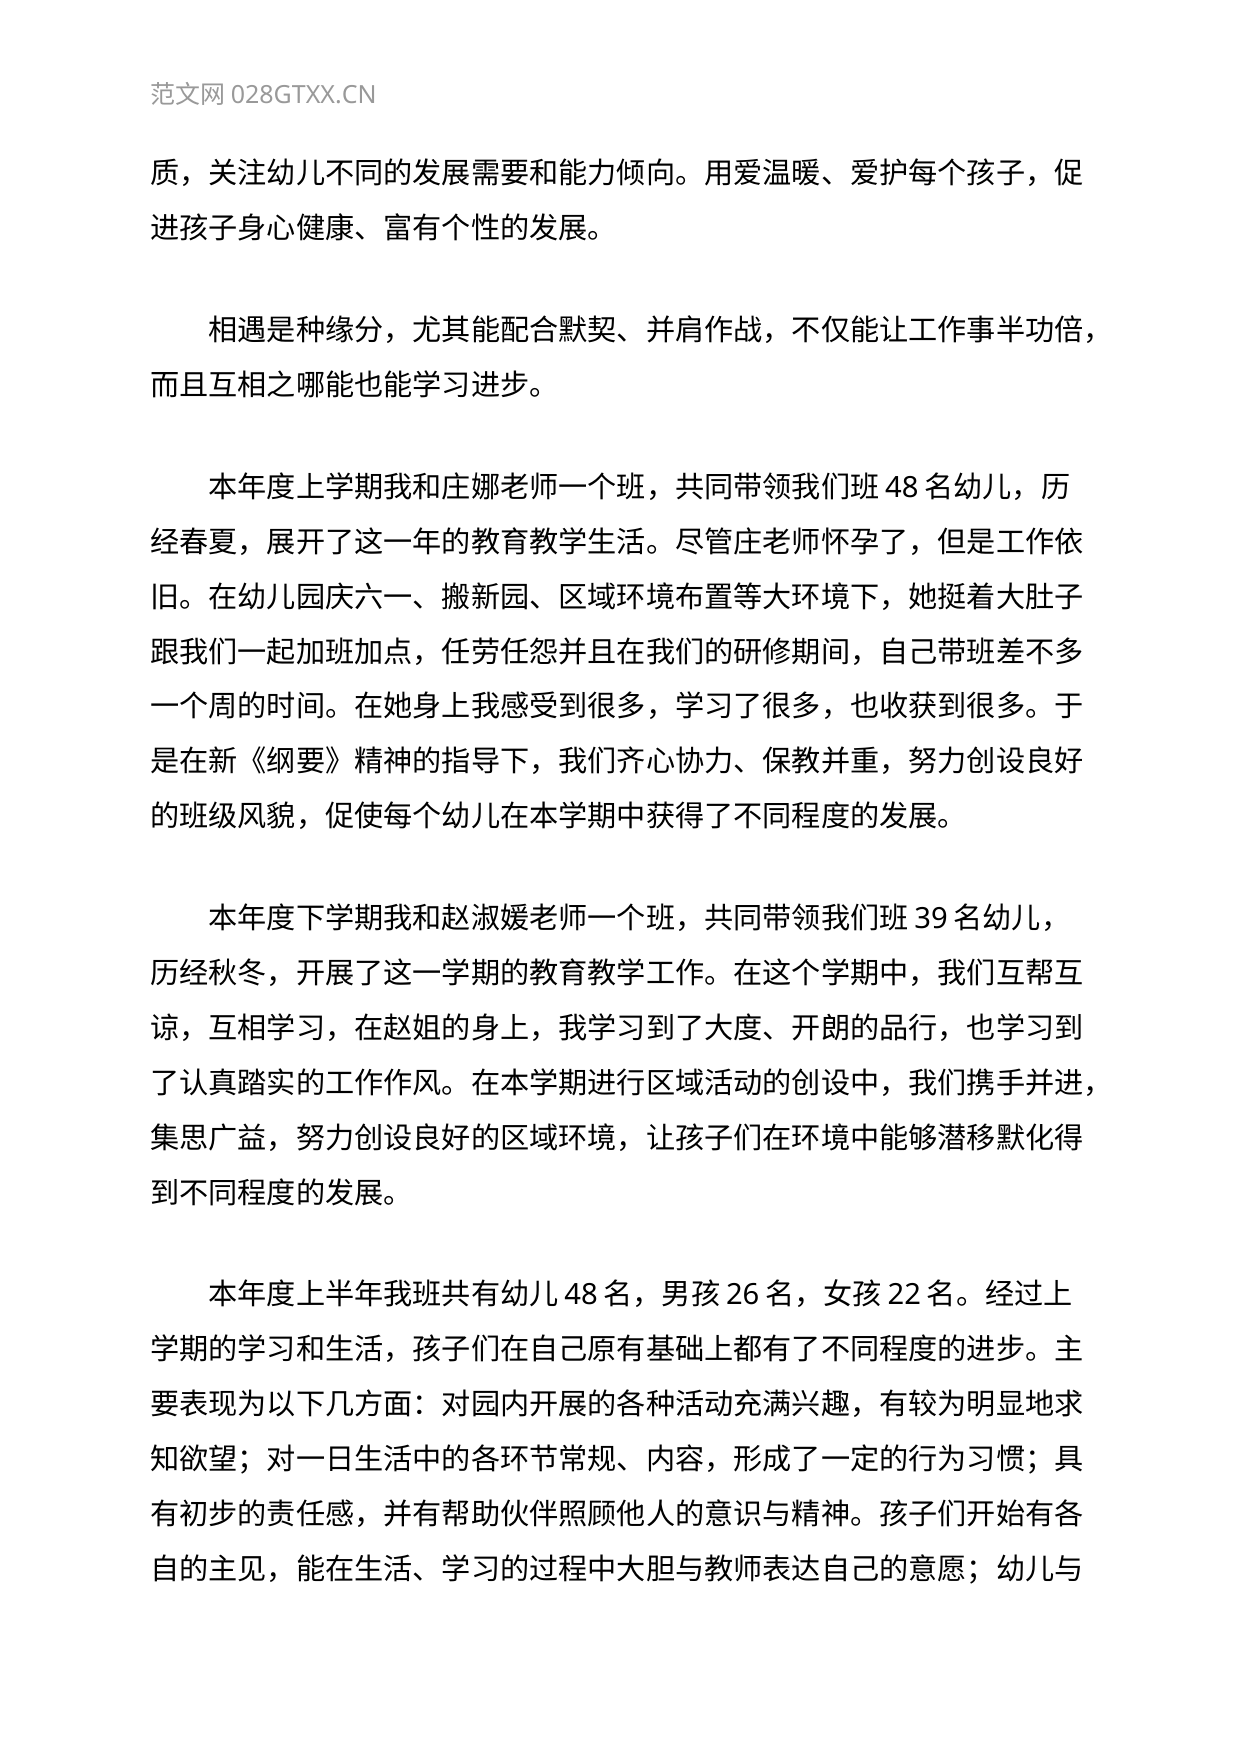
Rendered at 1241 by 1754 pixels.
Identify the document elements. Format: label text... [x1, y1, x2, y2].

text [150, 150, 1090, 247]
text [150, 1271, 1090, 1588]
text 本年度上学期我和庄娜老师一个班，共同带领我们班48名幼儿，历经春夏，展开了这一年的教育教学生活。尽管庄老师怀孕了，但是工作依旧。在幼儿园庆六一、搬新园、区域环境布置等大环境下，她挺着大肚子跟我们一起加班加点，任劳任怨并且在我们的研修期间，自己带班差不多一个周的时间。在她身上我感受到很多，学习了很多，也收获到很多。于是在新《纲要》精神的指导下，我们齐心协力、保教并重，努力创设良好的班级风貌，促使每个幼儿在本学期中获得了不同程度的发展。 [150, 463, 1090, 835]
text 相遇是种缘分，尤其能配合默契、并肩作战，不仅能让工作事半功倍，而且互相之哪能也能学习进步。 [150, 307, 1090, 404]
text 本年度下学期我和赵淑媛老师一个班，共同带领我们班39名幼儿，历经秋冬，开展了这一学期的教育教学工作。在这个学期中，我们互帮互谅，互相学习，在赵姐的身上，我学习到了大度、开朗的品行，也学习到了认真踏实的工作作风。在本学期进行区域活动的创设中，我们携手并进，集思广益，努力创设良好的区域环境，让孩子们在环境中能够潜移默化得到不同程度的发展。 [150, 894, 1090, 1211]
